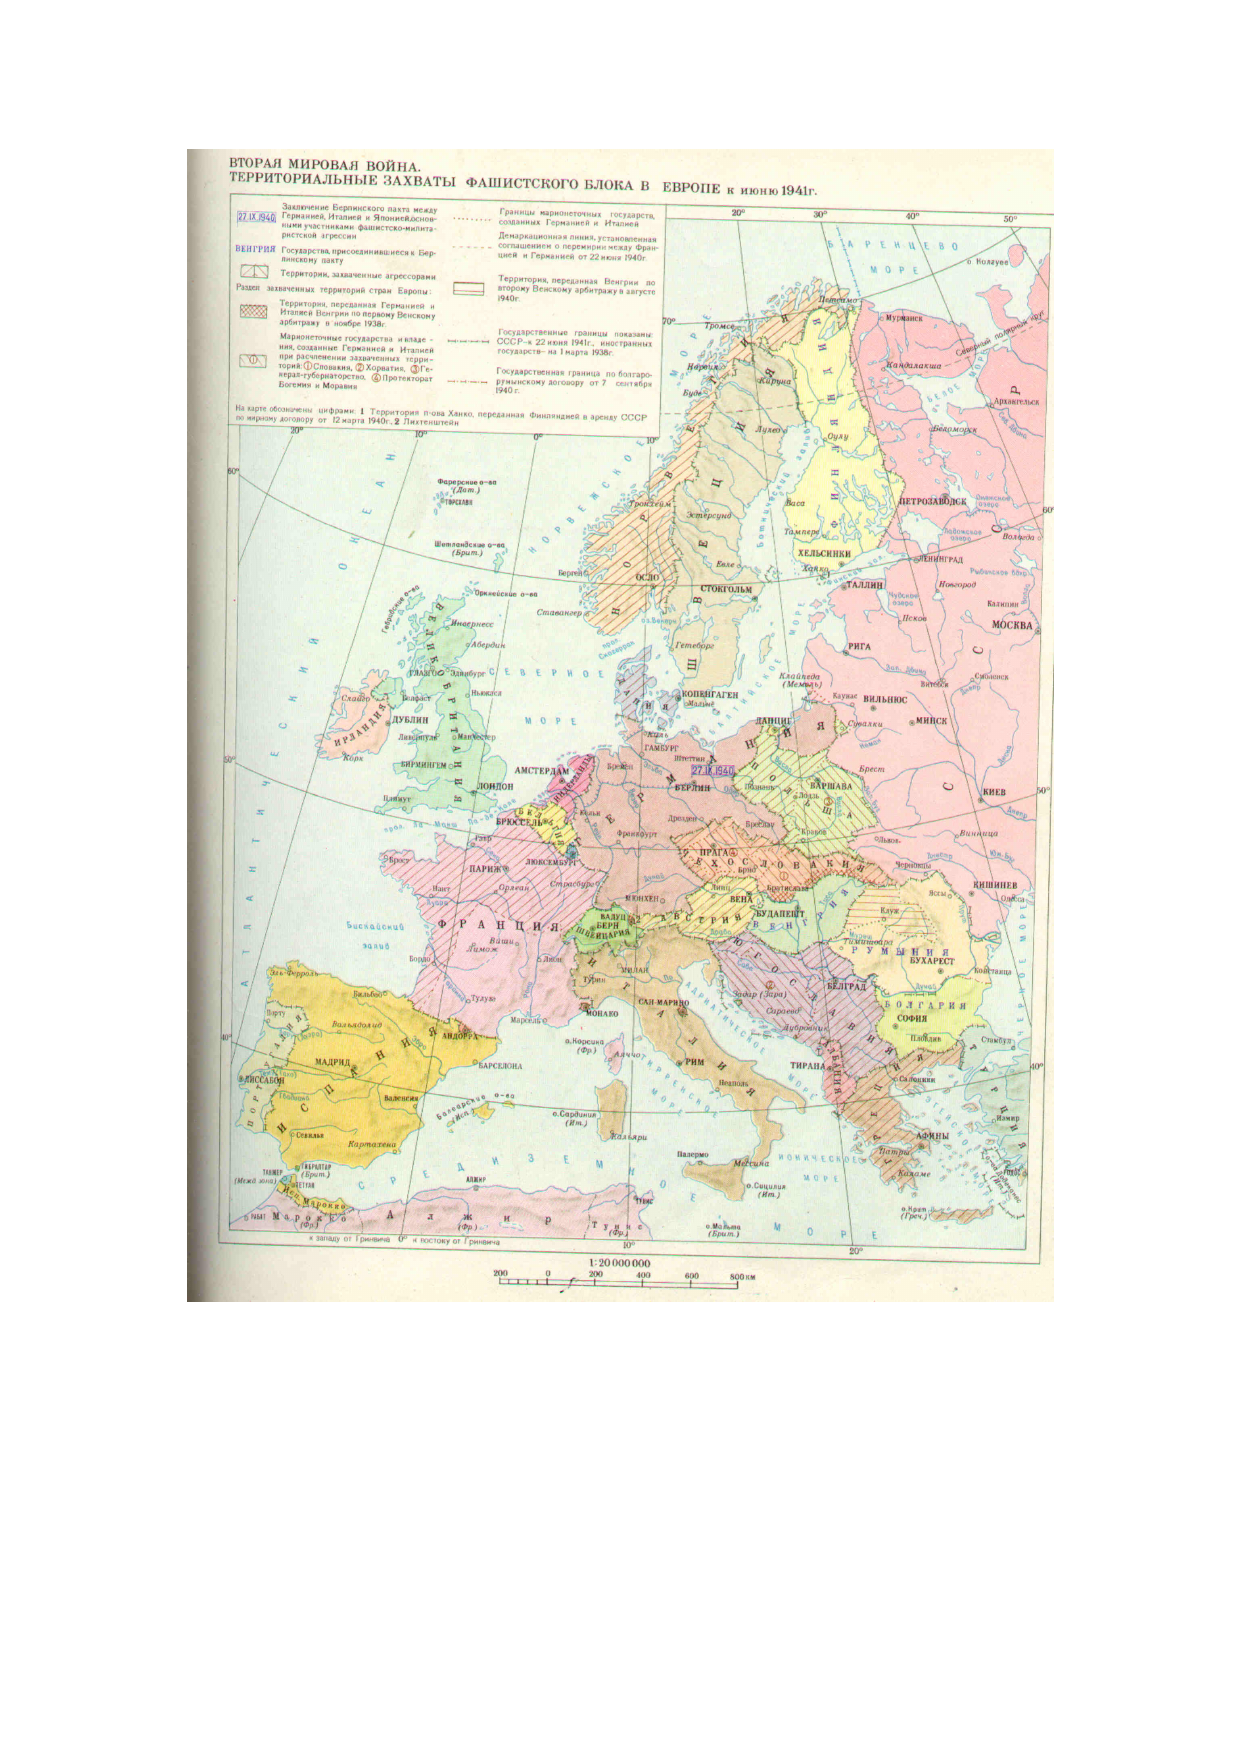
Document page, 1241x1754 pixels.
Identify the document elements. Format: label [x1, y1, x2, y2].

picture [187, 149, 1054, 1302]
